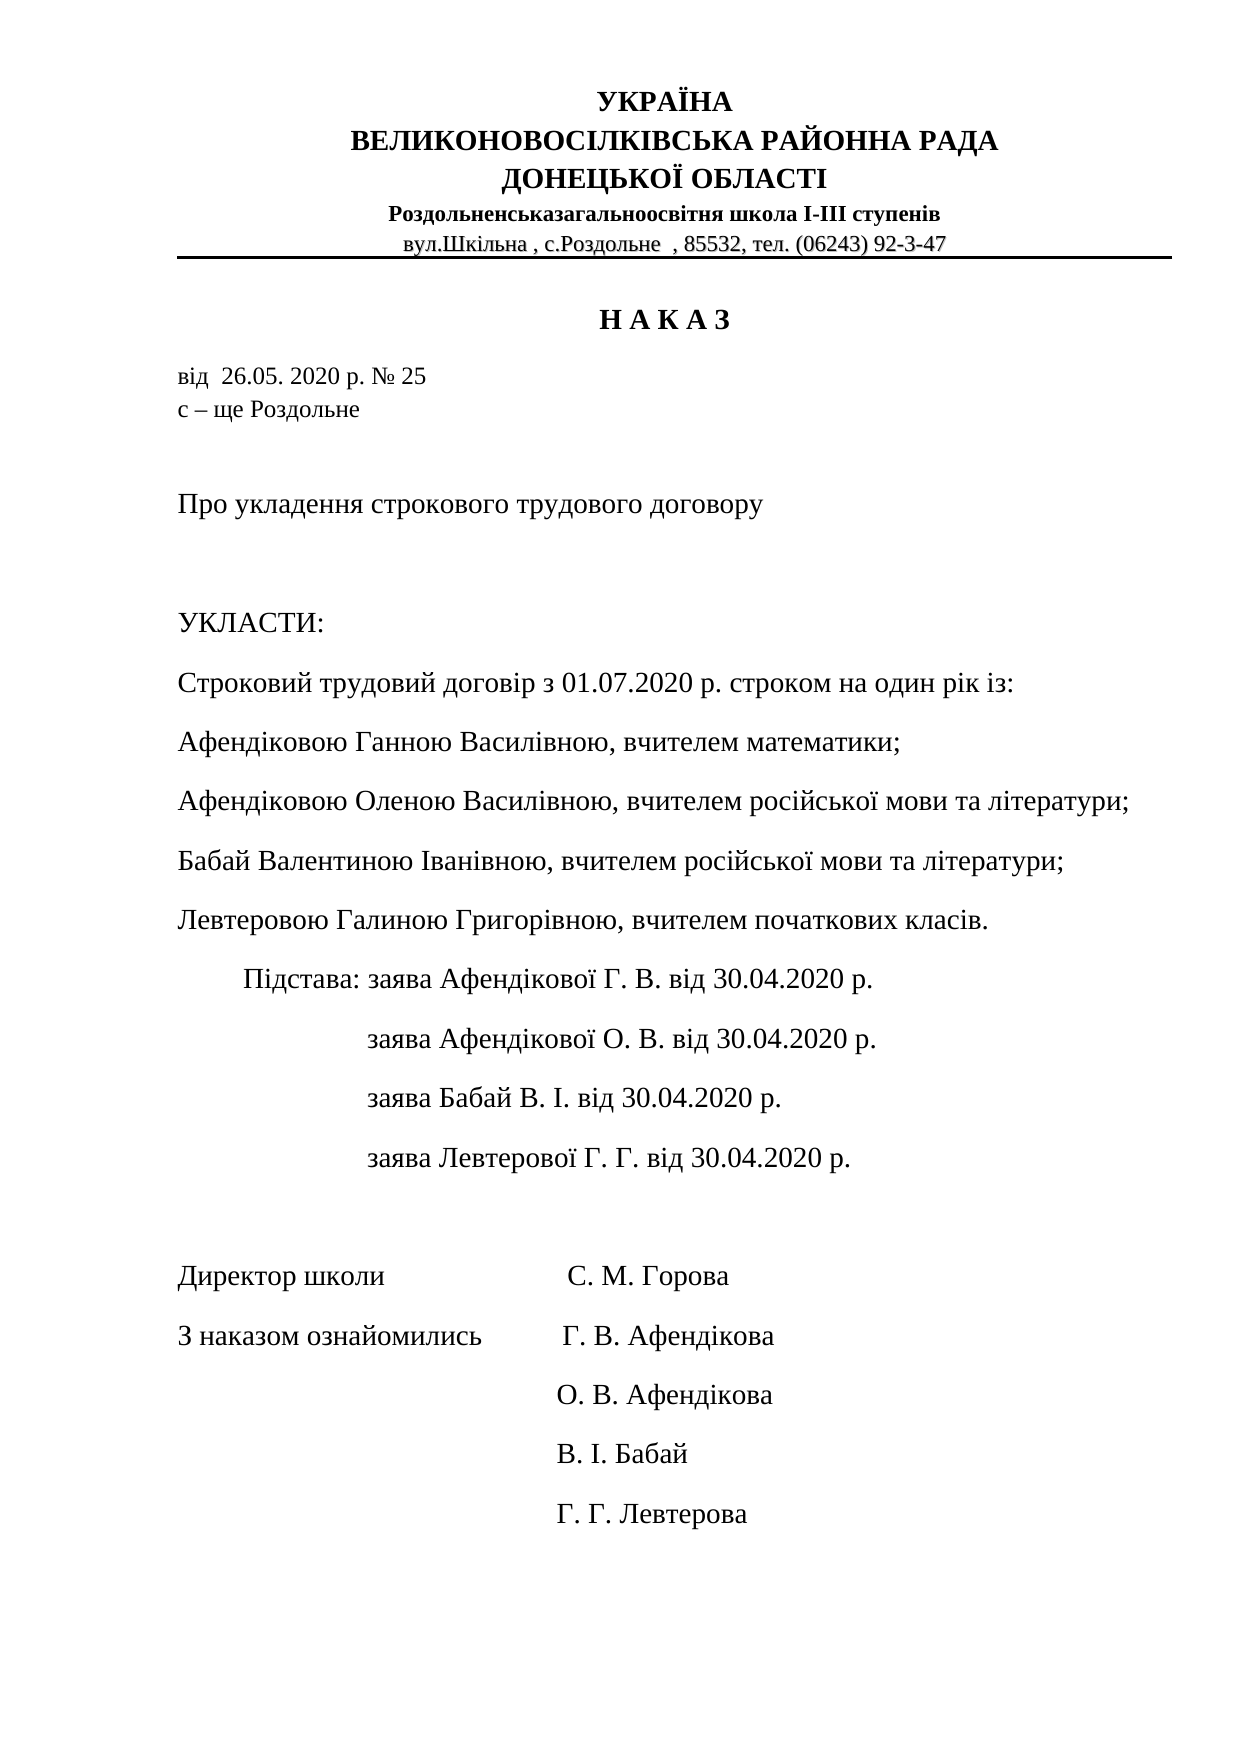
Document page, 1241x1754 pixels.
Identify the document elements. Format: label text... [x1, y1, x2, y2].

text Н А К А З [177, 302, 1152, 335]
text Г. Г. Левтерова [177, 1496, 1152, 1529]
text Левтеровою Галиною Григорівною, вчителем початкових класів. [177, 902, 1152, 936]
text Строковий трудовий договір з 01.07.2020 р. строком на один рік із: [177, 665, 1152, 698]
text Директор школи С. М. Горова [177, 1258, 1152, 1292]
text В. І. Бабай [177, 1437, 1152, 1470]
text Афендіковою Ганною Василівною, вчителем математики; [177, 724, 1152, 758]
text заява Афендікової О. В. від 30.04.2020 р. [177, 1021, 1152, 1054]
text від 26.05. 2020 р. № 25 [177, 361, 1152, 390]
text заява Левтерової Г. Г. від 30.04.2020 р. [177, 1140, 1152, 1173]
text УКЛАСТИ: [177, 605, 1152, 639]
text Афендіковою Оленою Василівною, вчителем російської мови та літератури; [177, 783, 1152, 817]
text О. В. Афендікова [177, 1377, 1152, 1411]
text Роздольненськазагальноосвітня школа І-ІІІ ступенів [177, 200, 1152, 226]
text ДОНЕЦЬКОЇ ОБЛАСТІ [177, 161, 1152, 195]
text заява Бабай В. І. від 30.04.2020 р. [177, 1080, 1152, 1114]
text Про укладення строкового трудового договору [177, 487, 1152, 520]
text УКРАЇНА [177, 84, 1152, 118]
text Бабай Валентиною Іванівною, вчителем російської мови та літератури; [177, 843, 1152, 876]
text с – ще Роздольне [177, 394, 1152, 423]
text вул.Шкільна , с.Роздольне , 85532, тел. (06243) 92-3-47 [177, 230, 1172, 256]
text З наказом ознайомились Г. В. Афендікова [177, 1318, 1152, 1351]
text Підстава: заява Афендікової Г. В. від 30.04.2020 р. [177, 962, 1152, 995]
text ВЕЛИКОНОВОСІЛКІВСЬКА районна рада [177, 123, 1172, 156]
